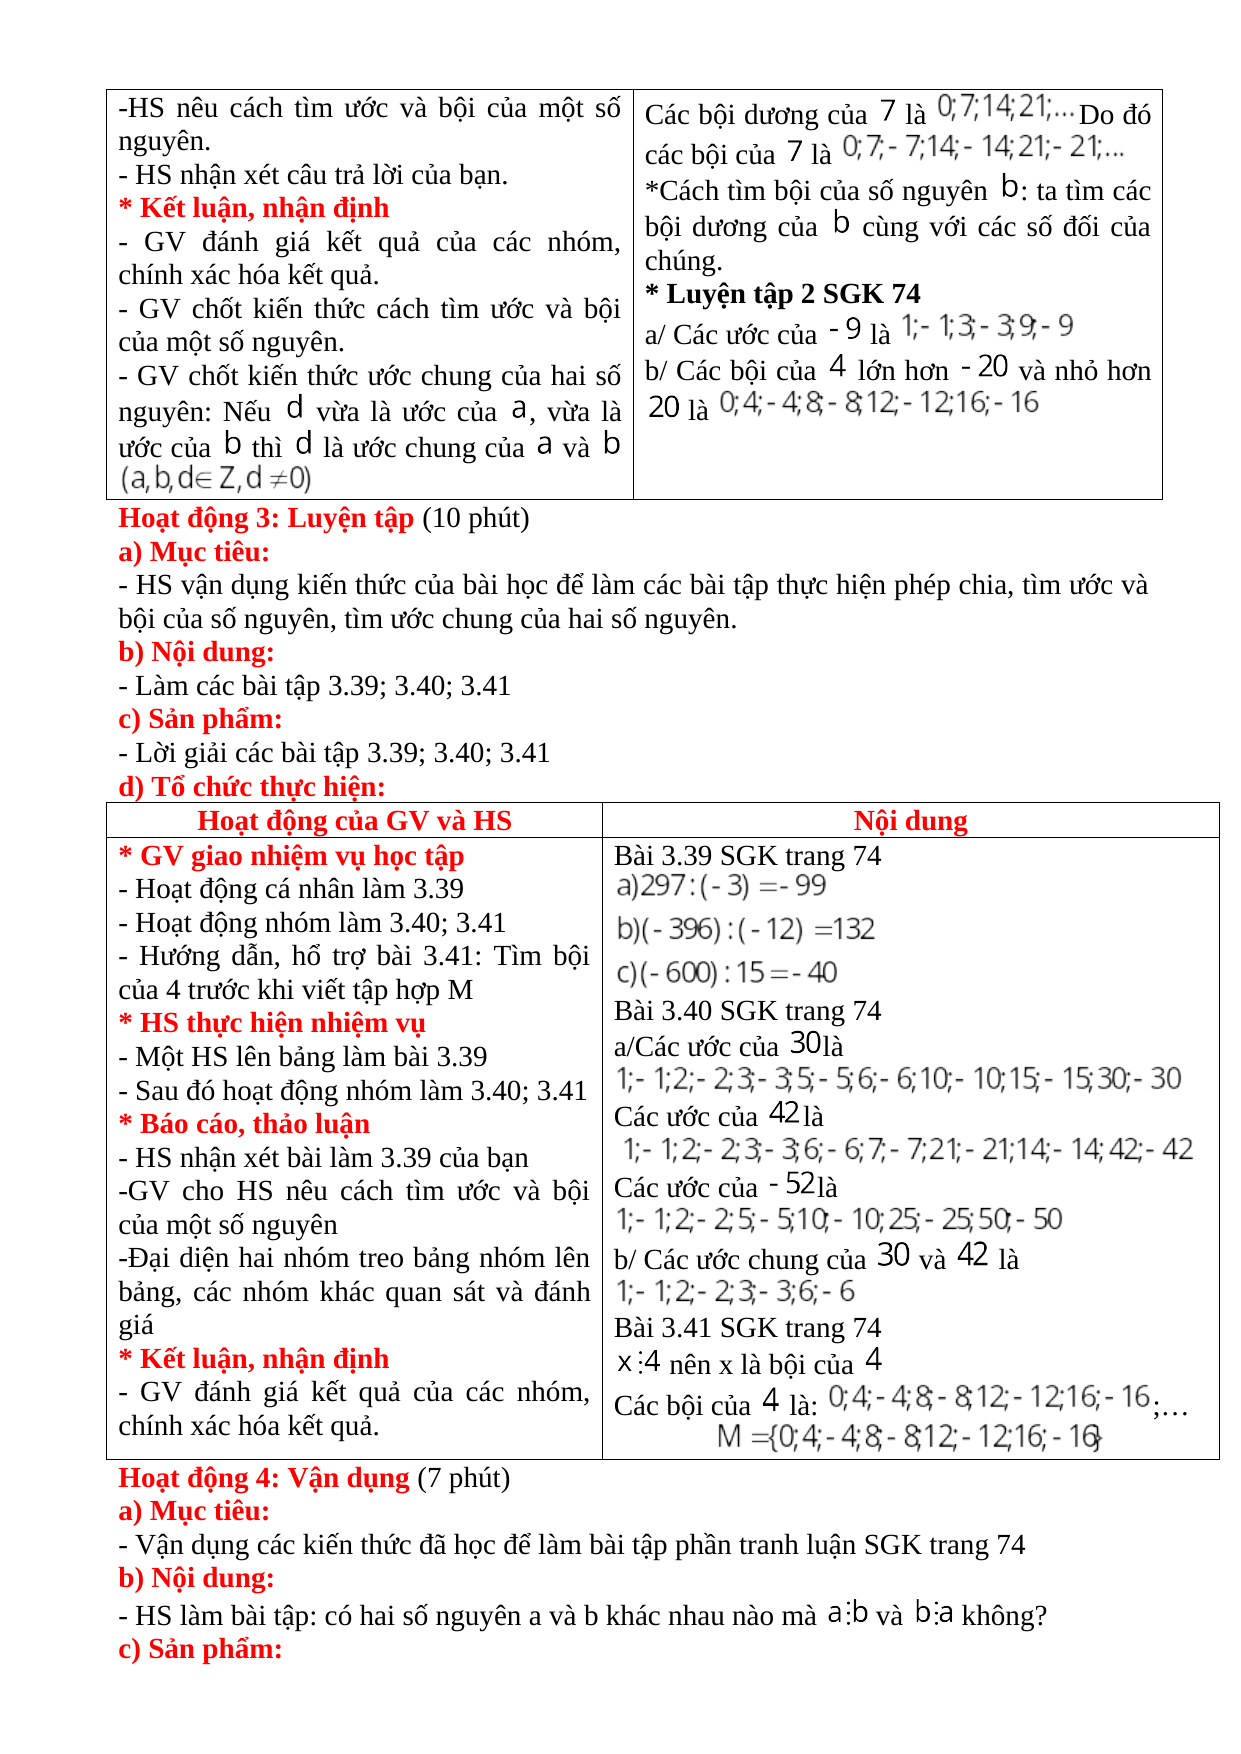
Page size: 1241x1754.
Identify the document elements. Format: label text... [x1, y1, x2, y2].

text Hoạt động 3: Luyện tập (10 phút) [118, 500, 1152, 534]
text b) Nội dung: [118, 634, 1152, 668]
table_cell Bài 3.39 SGK trang 74 Bài 3.40 SGK trang 74 a/Các ước của là Các ước của là Các ước của là b/ Các ước chung của và là Bài 3.41 SGK trang 74 nên x là bội của Các bội của là: ;… [603, 838, 1219, 1459]
text a) Mục tiêu: [118, 534, 1152, 567]
text - Làm các bài tập 3.39; 3.40; 3.41 [118, 668, 1152, 702]
text - Vận dụng các kiến thức đã học để làm bài tập phần tranh luận SGK trang 74 [118, 1527, 1152, 1561]
text Hoạt động 4: Vận dụng (7 phút) [118, 1460, 1152, 1493]
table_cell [107, 90, 633, 499]
text - HS làm bài tập: có hai số nguyên a và b khác nhau nào mà và không? [118, 1594, 1152, 1632]
text c) Sản phẩm: [118, 1632, 1152, 1665]
text b) Nội dung: [118, 1561, 1152, 1594]
text a) Mục tiêu: [118, 1493, 1152, 1527]
text d) Tổ chức thực hiện: [118, 769, 1152, 802]
text - HS vận dụng kiến thức của bài học để làm các bài tập thực hiện phép chia, tìm ước và bội của số nguyên, tìm ước chung của hai số nguyên. [118, 567, 1152, 634]
table_header Hoạt động của GV và HS [107, 803, 602, 837]
text - Lời giải các bài tập 3.39; 3.40; 3.41 [118, 735, 1152, 769]
table_header Nội dung [603, 803, 1219, 837]
table_cell * GV giao nhiệm vụ học tập - Hoạt động cá nhân làm 3.39 - Hoạt động nhóm làm 3.40; 3.41 - Hướng dẫn, hổ trợ bài 3.41: Tìm bội của 4 trước khi viết tập hợp M * HS thực hiện nhiệm vụ - Một HS lên bảng làm bài 3.39 - Sau đó hoạt động nhóm làm 3.40; 3.41 * Báo cáo, thảo luận - HS nhận xét bài làm 3.39 của bạn -GV cho HS nêu cách tìm ước và bội của một số nguyên -Đại diện hai nhóm treo bảng nhóm lên bảng, các nhóm khác quan sát và đánh giá * Kết luận, nhận định - GV đánh giá kết quả của các nhóm, chính xác hóa kết quả. [107, 838, 602, 1459]
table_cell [634, 90, 1162, 499]
text c) Sản phẩm: [118, 702, 1152, 735]
